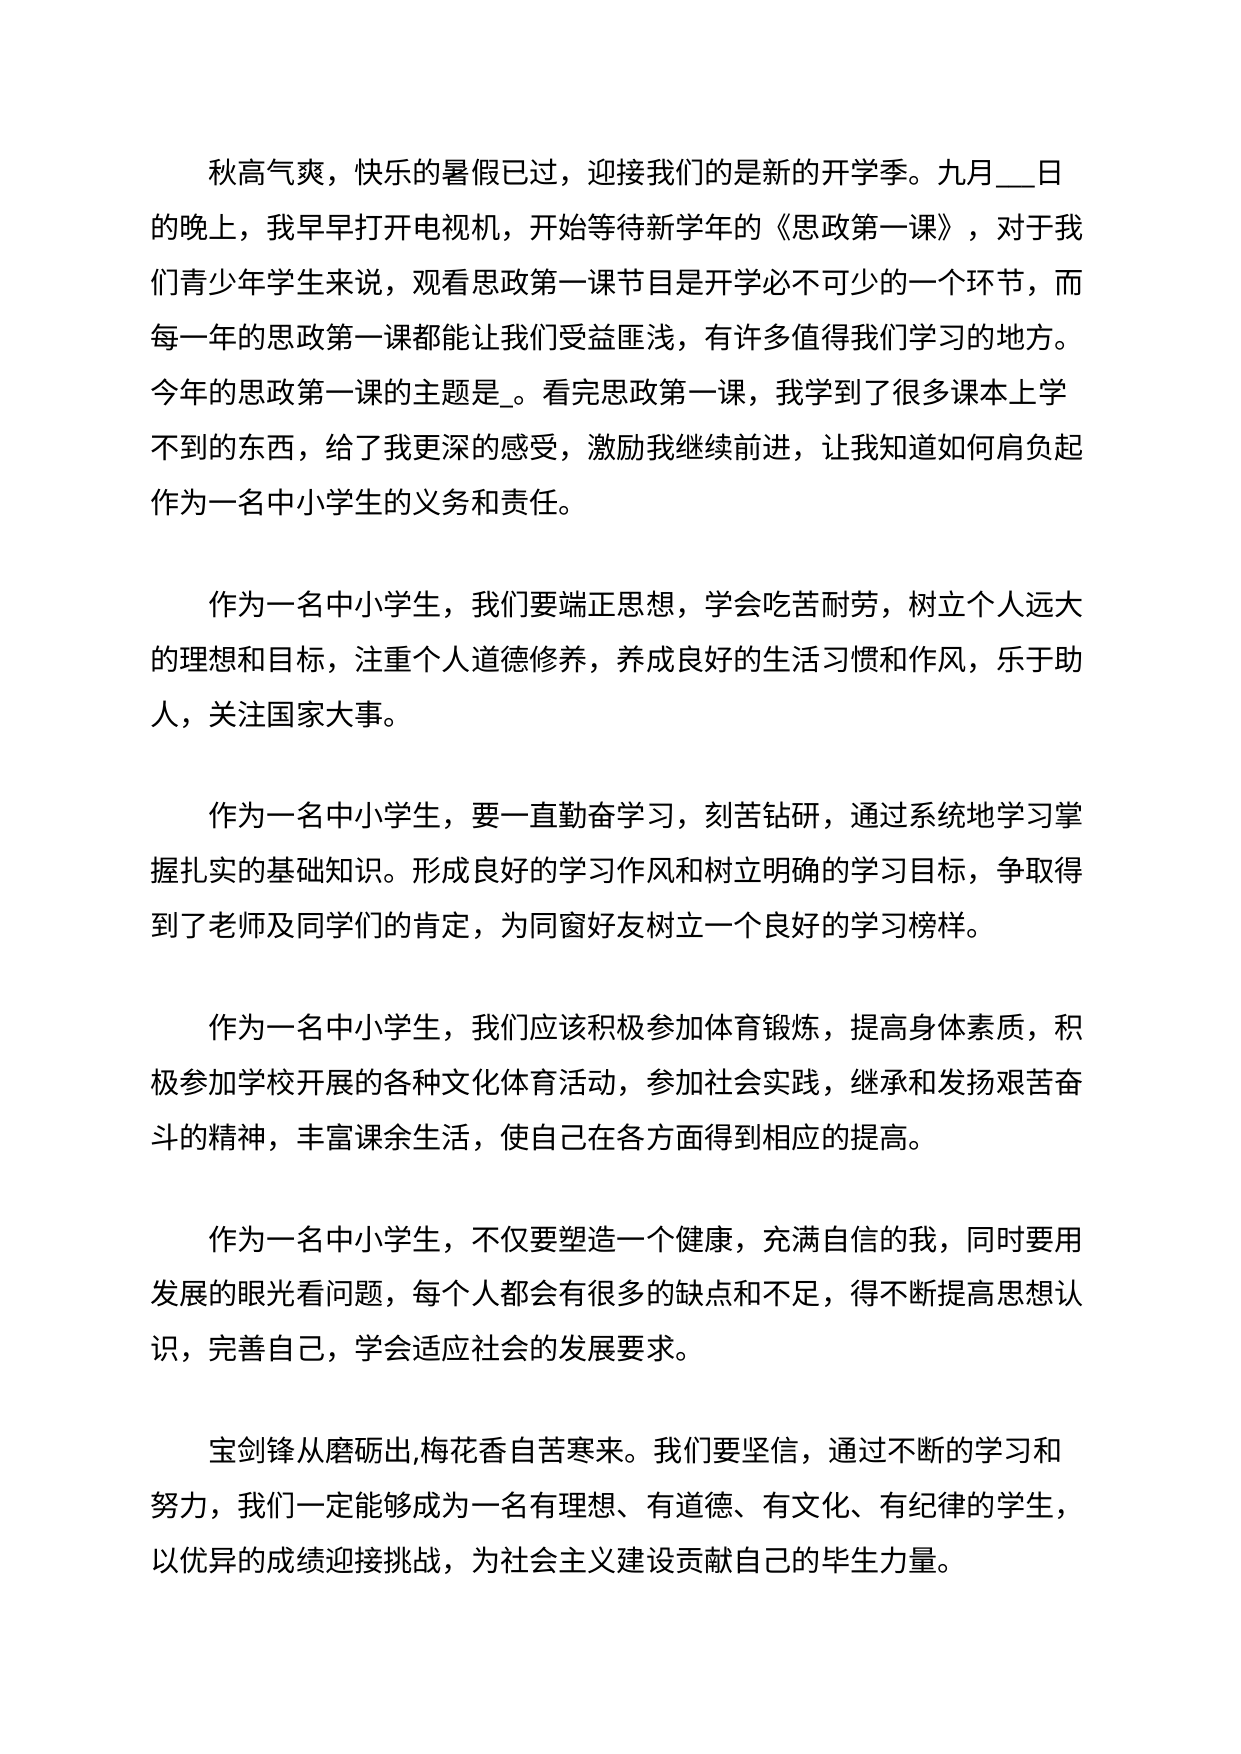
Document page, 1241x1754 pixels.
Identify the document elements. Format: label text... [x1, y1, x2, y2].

text 作为一名中小学生，不仅要塑造一个健康，充满自信的我，同时要用发展的眼光看问题，每个人都会有很多的缺点和不足，得不断提高思想认识，完善自己，学会适应社会的发展要求。 [150, 1216, 1090, 1368]
text 秋高气爽，快乐的暑假已过，迎接我们的是新的开学季。九月___日的晚上，我早早打开电视机，开始等待新学年的《思政第一课》，对于我们青少年学生来说，观看思政第一课节目是开学必不可少的一个环节，而每一年的思政第一课都能让我们受益匪浅，有许多值得我们学习的地方。今年的思政第一课的主题是_。看完思政第一课，我学到了很多课本上学不到的东西，给了我更深的感受，激励我继续前进，让我知道如何肩负起作为一名中小学生的义务和责任。 [150, 150, 1090, 522]
text 宝剑锋从磨砺出,梅花香自苦寒来。我们要坚信，通过不断的学习和努力，我们一定能够成为一名有理想、有道德、有文化、有纪律的学生，以优异的成绩迎接挑战，为社会主义建设贡献自己的毕生力量。 [150, 1428, 1090, 1580]
text 作为一名中小学生，我们要端正思想，学会吃苦耐劳，树立个人远大的理想和目标，注重个人道德修养，养成良好的生活习惯和作风，乐于助人，关注国家大事。 [150, 581, 1090, 733]
text 作为一名中小学生，要一直勤奋学习，刻苦钻研，通过系统地学习掌握扎实的基础知识。形成良好的学习作风和树立明确的学习目标，争取得到了老师及同学们的肯定，为同窗好友树立一个良好的学习榜样。 [150, 793, 1090, 945]
text 作为一名中小学生，我们应该积极参加体育锻炼，提高身体素质，积极参加学校开展的各种文化体育活动，参加社会实践，继承和发扬艰苦奋斗的精神，丰富课余生活，使自己在各方面得到相应的提高。 [150, 1004, 1090, 1157]
